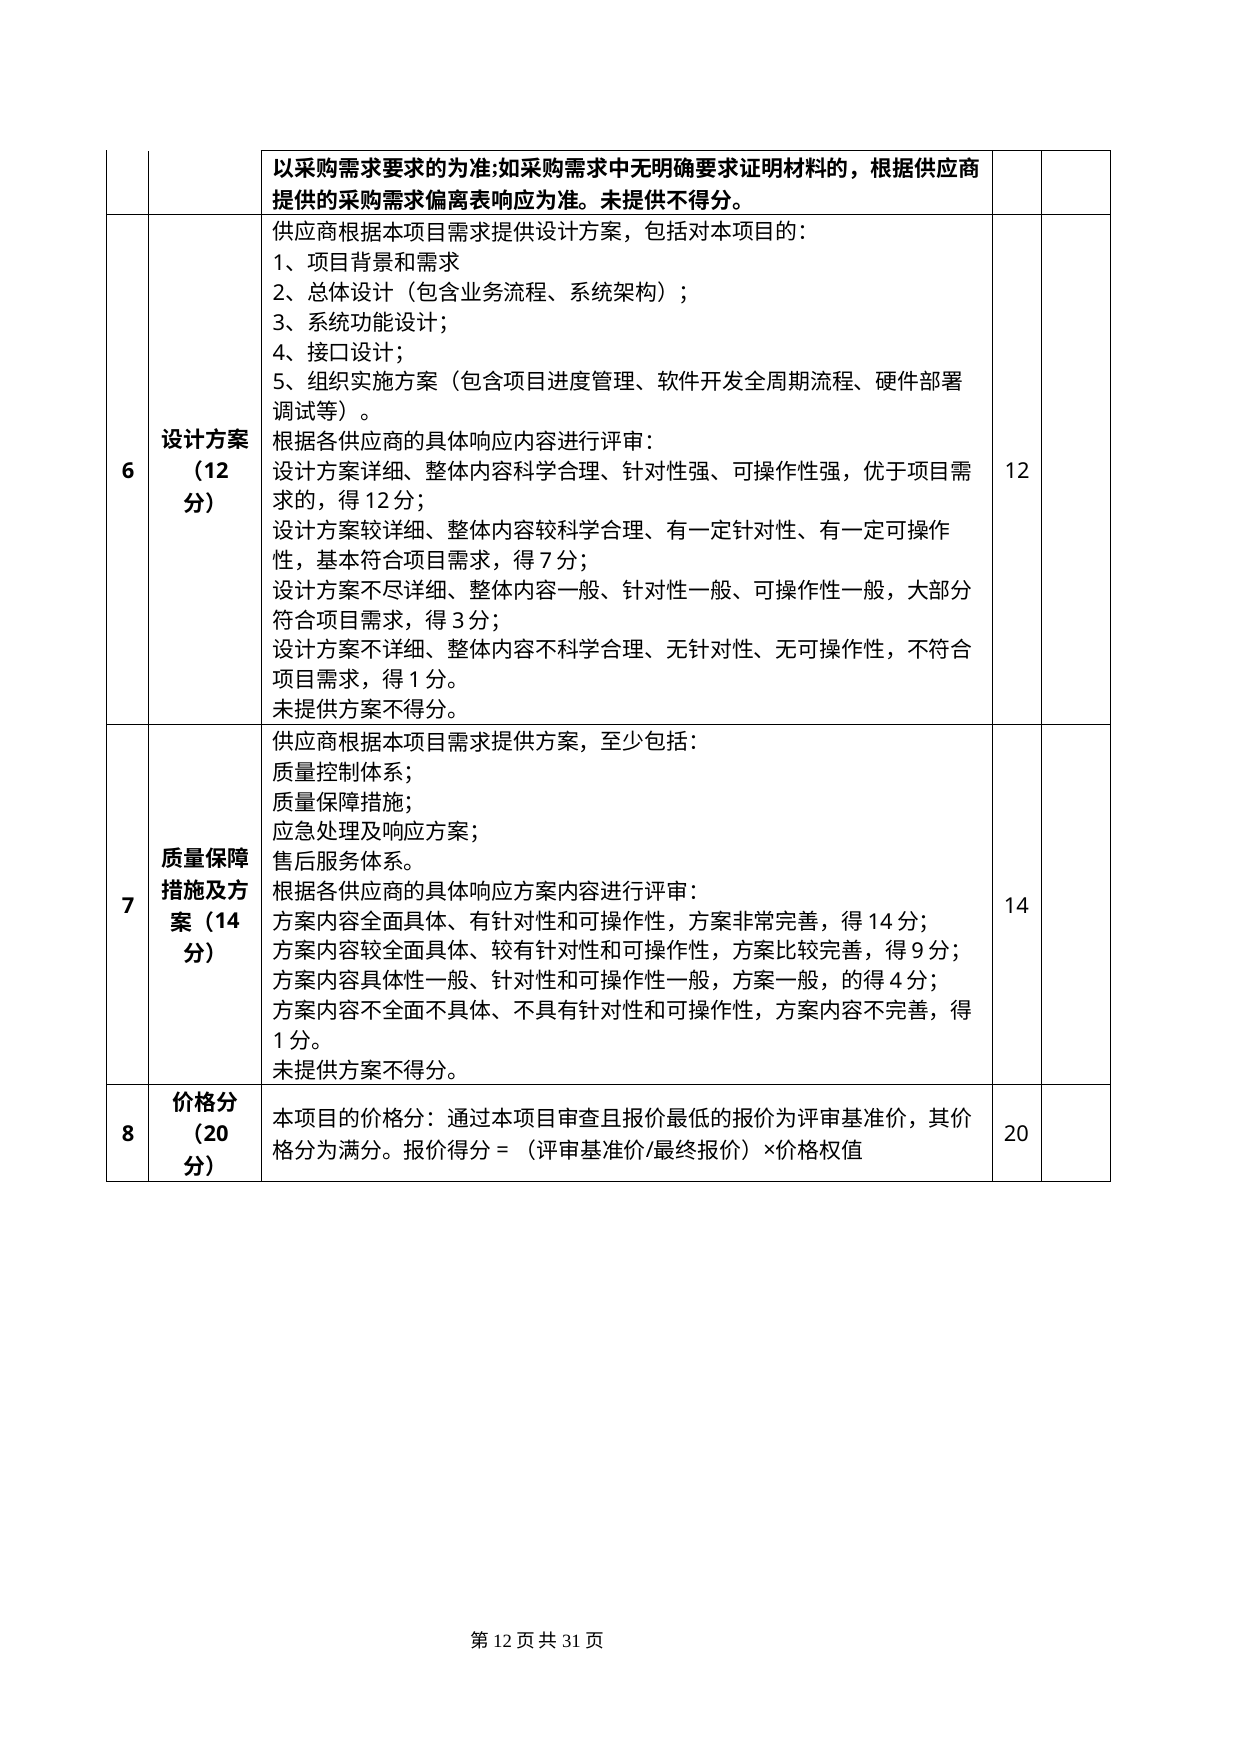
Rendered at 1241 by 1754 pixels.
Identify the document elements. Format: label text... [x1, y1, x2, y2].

table_cell 设计方案（12分） [149, 215, 261, 724]
table_cell [1042, 151, 1110, 214]
table_cell 价格分（20分） [149, 1085, 261, 1181]
table_cell [1042, 1085, 1110, 1181]
table_cell 供应商根据本项目需求提供方案，至少包括： 质量控制体系； 质量保障措施； 应急处理及响应方案； 售后服务体系。 根据各供应商的具体响应方案内容进行评审： 方案内容全面具体、有针对性和可操作性，方案非常完善，得14分； 方案内容较全面具体、较有针对性和可操作性，方案比较完善，得9分； 方案内容具体性一般、针对性和可操作性一般，方案一般，的得4分； 方案内容不全面不具体、不具有针对性和可操作性，方案内容不完善，得1分。 未提供方案不得分。 [262, 725, 992, 1084]
table_cell 20 [993, 1085, 1041, 1181]
table_cell 10 [993, 151, 1041, 214]
table_cell 供应商根据本项目需求提供设计方案，包括对本项目的： 1、项目背景和需求 2、总体设计（包含业务流程、系统架构）； 3、系统功能设计； 4、接口设计； 5、组织实施方案（包含项目进度管理、软件开发全周期流程、硬件部署调试等）。 根据各供应商的具体响应内容进行评审： 设计方案详细、整体内容科学合理、针对性强、可操作性强，优于项目需求的，得12分； 设计方案较详细、整体内容较科学合理、有一定针对性、有一定可操作性，基本符合项目需求，得7分； 设计方案不尽详细、整体内容一般、针对性一般、可操作性一般，大部分符合项目需求，得3分； 设计方案不详细、整体内容不科学合理、无针对性、无可操作性，不符合项目需求，得1分。 未提供方案不得分。 [262, 215, 992, 724]
table_cell 12 [993, 215, 1041, 724]
table_cell 本项目的价格分：通过本项目审查且报价最低的报价为评审基准价，其价格分为满分。报价得分 = （评审基准价/最终报价）×价格权值 [262, 1085, 992, 1181]
table_cell 7 [107, 725, 148, 1084]
table_cell 8 [107, 1085, 148, 1181]
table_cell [262, 151, 992, 214]
table_cell 14 [993, 725, 1041, 1084]
table_cell 6 [107, 215, 148, 724]
table_cell [1042, 215, 1110, 724]
table_cell 质量保障措施及方案（14分） [149, 725, 261, 1084]
table_cell [1042, 725, 1110, 1084]
